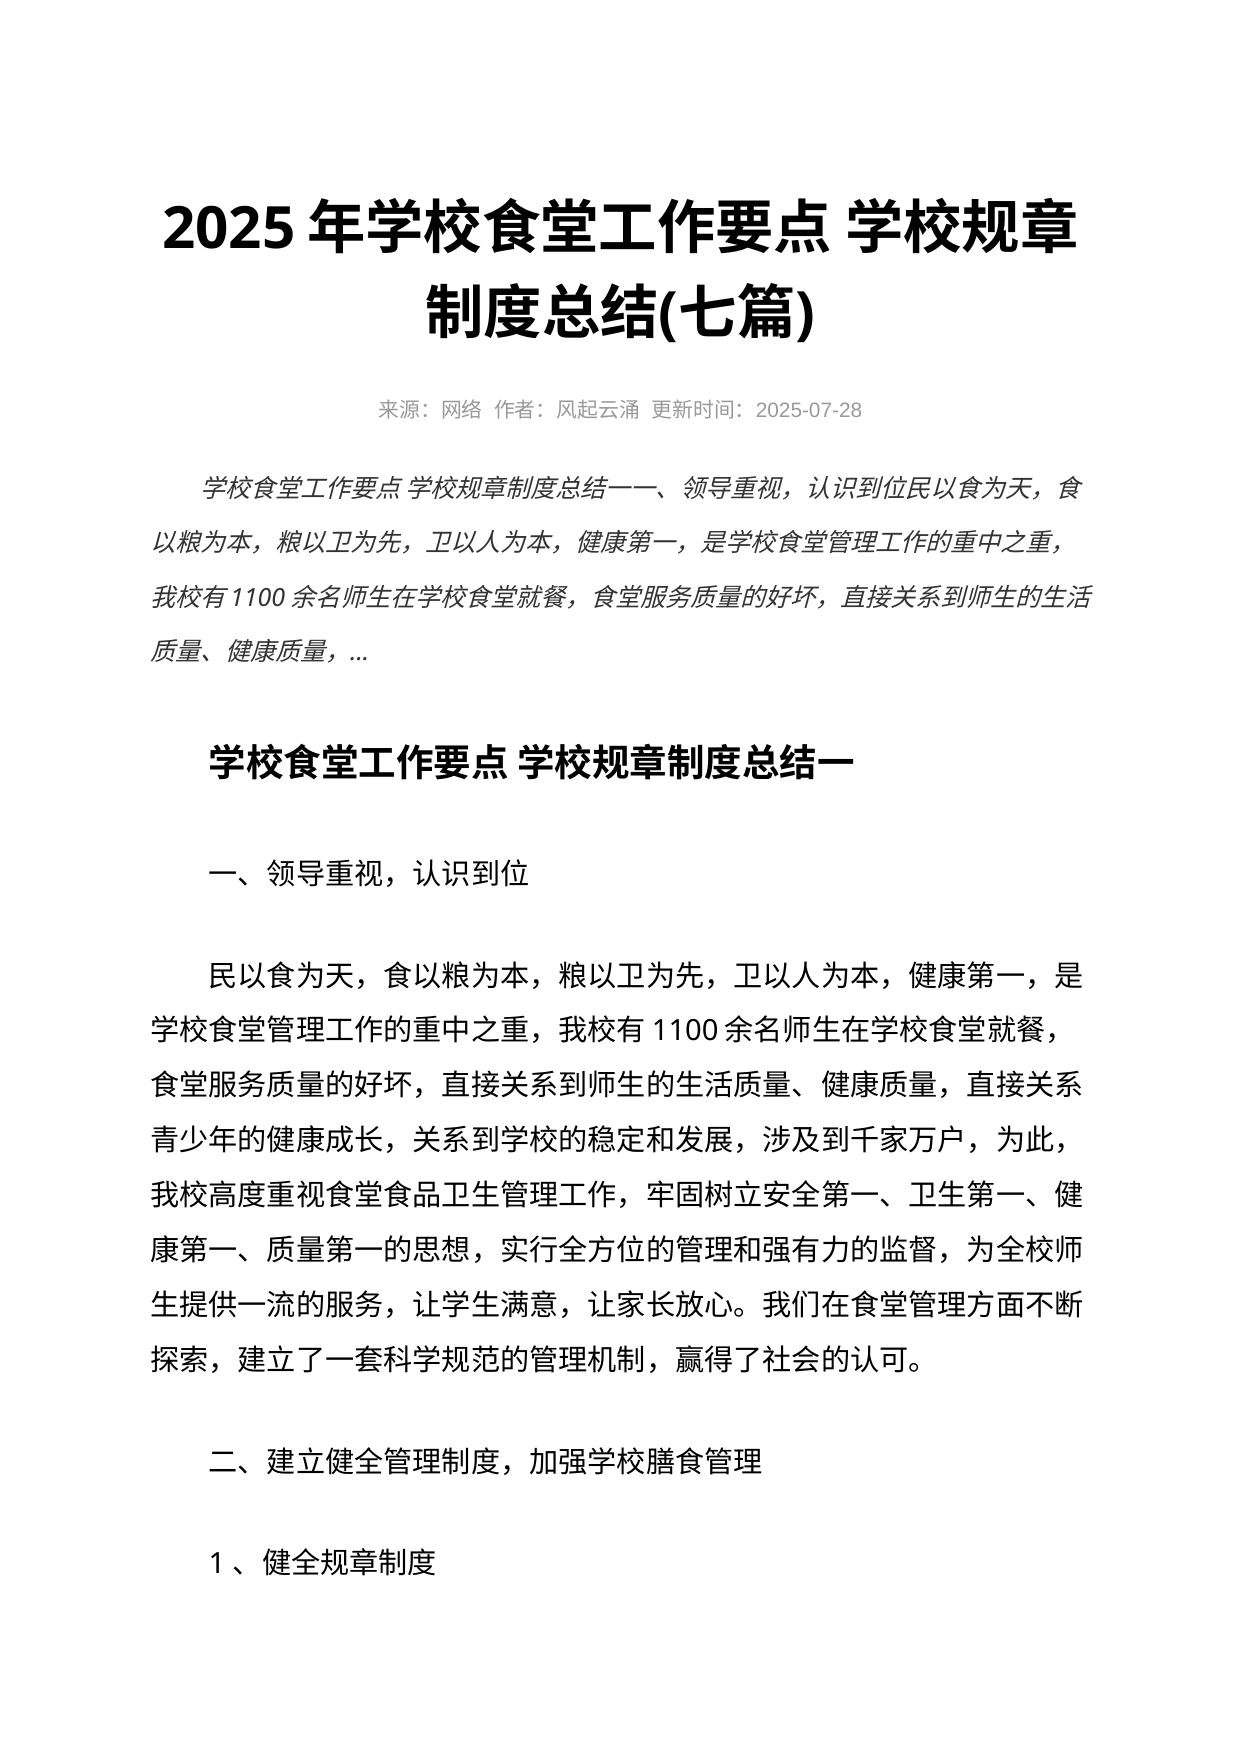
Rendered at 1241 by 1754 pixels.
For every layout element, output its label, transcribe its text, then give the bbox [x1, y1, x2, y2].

text 1 、健全规章制度 [150, 1540, 1090, 1582]
text 来源：网络 作者：风起云涌 更新时间：2025-07-28 [150, 398, 1090, 422]
text 学校食堂工作要点 学校规章制度总结一 [150, 733, 1090, 787]
text 二、建立健全管理制度，加强学校膳食管理 [150, 1438, 1090, 1481]
text 民以食为天，食以粮为本，粮以卫为先，卫以人为本，健康第一，是学校食堂管理工作的重中之重，我校有1100余名师生在学校食堂就餐，食堂服务质量的好坏，直接关系到师生的生活质量、健康质量，直接关系青少年的健康成长，关系到学校的稳定和发展，涉及到千家万户，为此，我校高度重视食堂食品卫生管理工作，牢固树立安全第一、卫生第一、健康第一、质量第一的思想，实行全方位的管理和强有力的监督，为全校师生提供一流的服务，让学生满意，让家长放心。我们在食堂管理方面不断探索，建立了一套科学规范的管理机制，赢得了社会的认可。 [150, 952, 1090, 1379]
text 学校食堂工作要点 学校规章制度总结一一、领导重视，认识到位民以食为天，食以粮为本，粮以卫为先，卫以人为本，健康第一，是学校食堂管理工作的重中之重，我校有1100余名师生在学校食堂就餐，食堂服务质量的好坏，直接关系到师生的生活质量、健康质量，... [150, 468, 1090, 668]
subtitle 2025年学校食堂工作要点 学校规章制度总结(七篇) [150, 181, 1090, 351]
text 一、领导重视，认识到位 [150, 850, 1090, 893]
